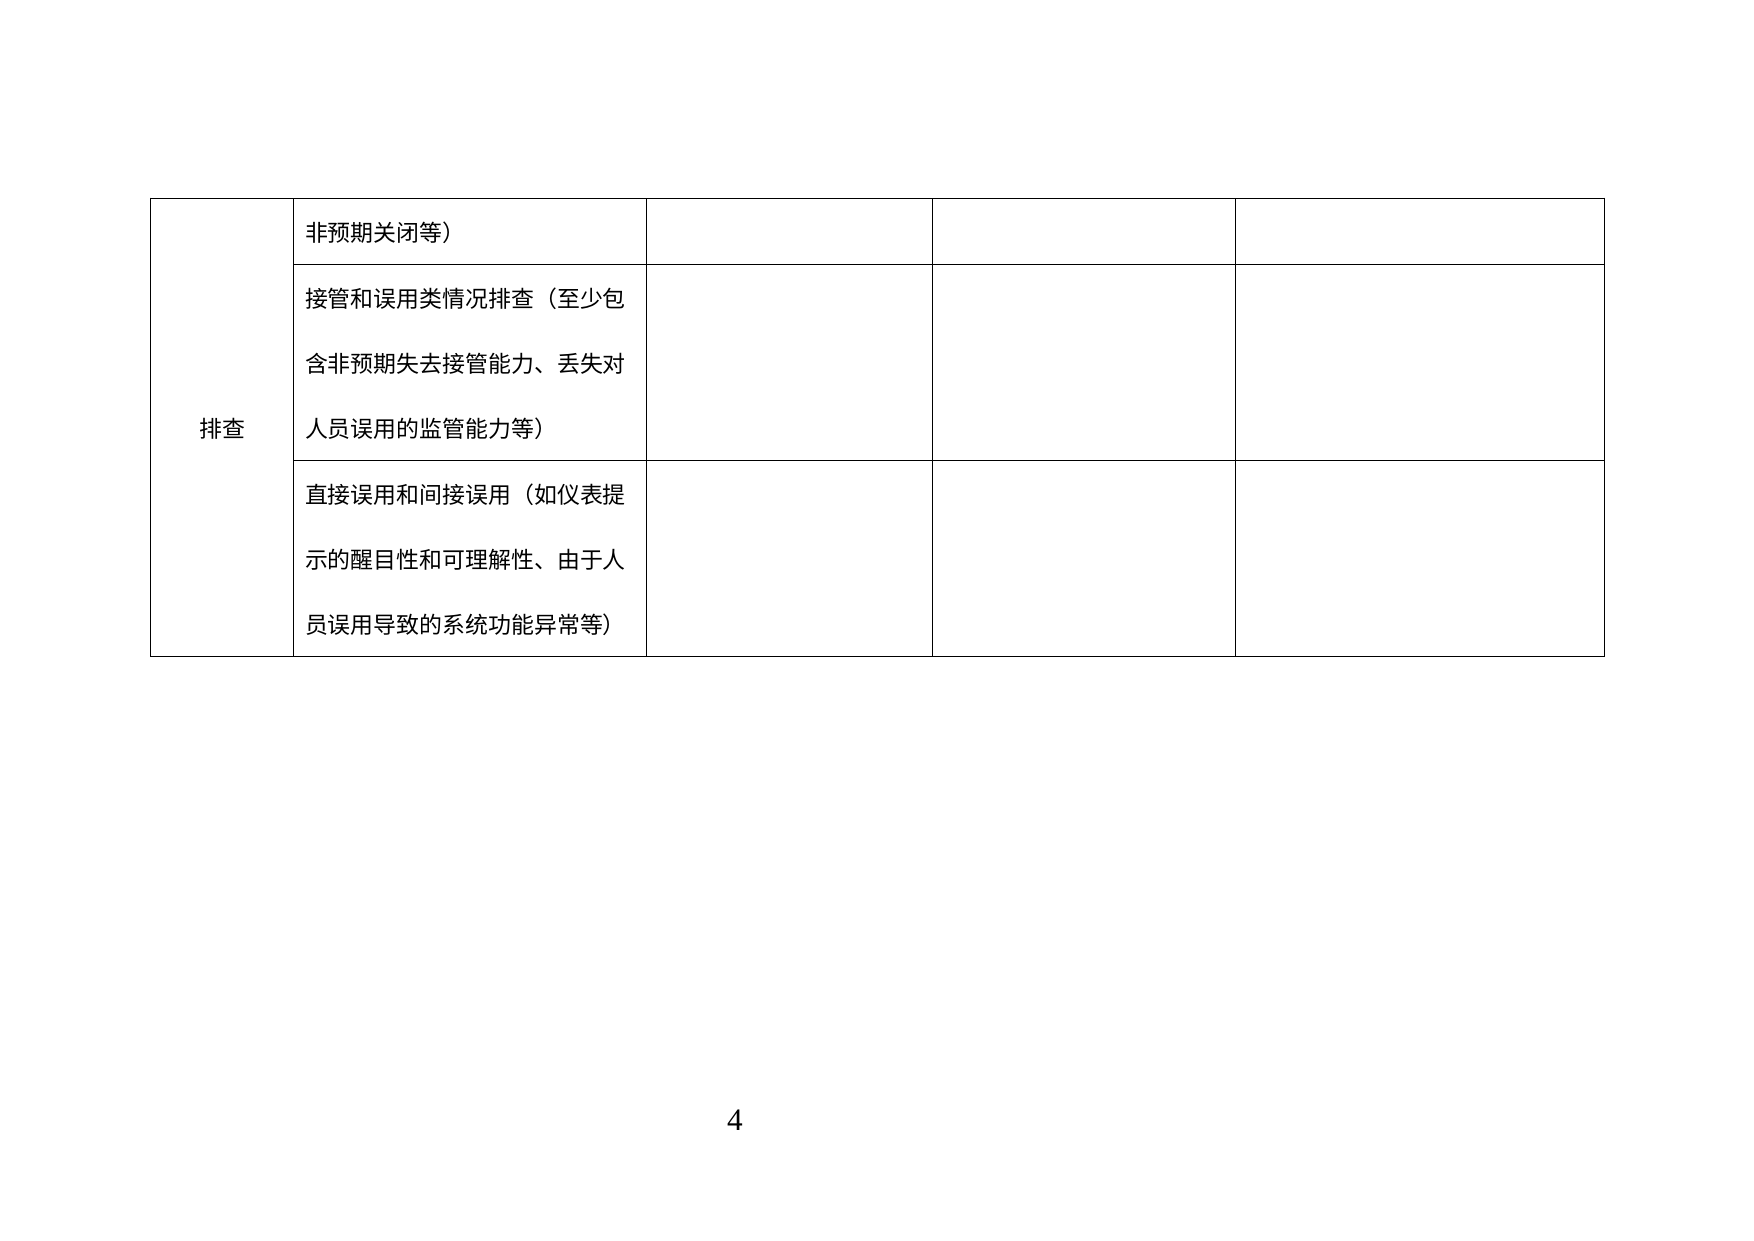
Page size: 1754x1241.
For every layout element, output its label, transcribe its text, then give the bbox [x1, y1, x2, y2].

table_cell [1236, 461, 1604, 656]
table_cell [294, 199, 646, 264]
table_cell [647, 461, 932, 656]
table_cell [1236, 265, 1604, 460]
table_cell [933, 265, 1235, 460]
table_cell [933, 461, 1235, 656]
table_cell [1236, 199, 1604, 264]
table_cell 接管和误用类情况排查（至少包含非预期失去接管能力、丢失对人员误用的监管能力等） [294, 265, 646, 460]
table_cell [647, 199, 932, 264]
table_cell [647, 265, 932, 460]
table_cell 人机交互及误用类情况排查 [151, 199, 293, 656]
table_cell [933, 199, 1235, 264]
table_cell 直接误用和间接误用（如仪表提示的醒目性和可理解性、由于人员误用导致的系统功能异常等） [294, 461, 646, 656]
